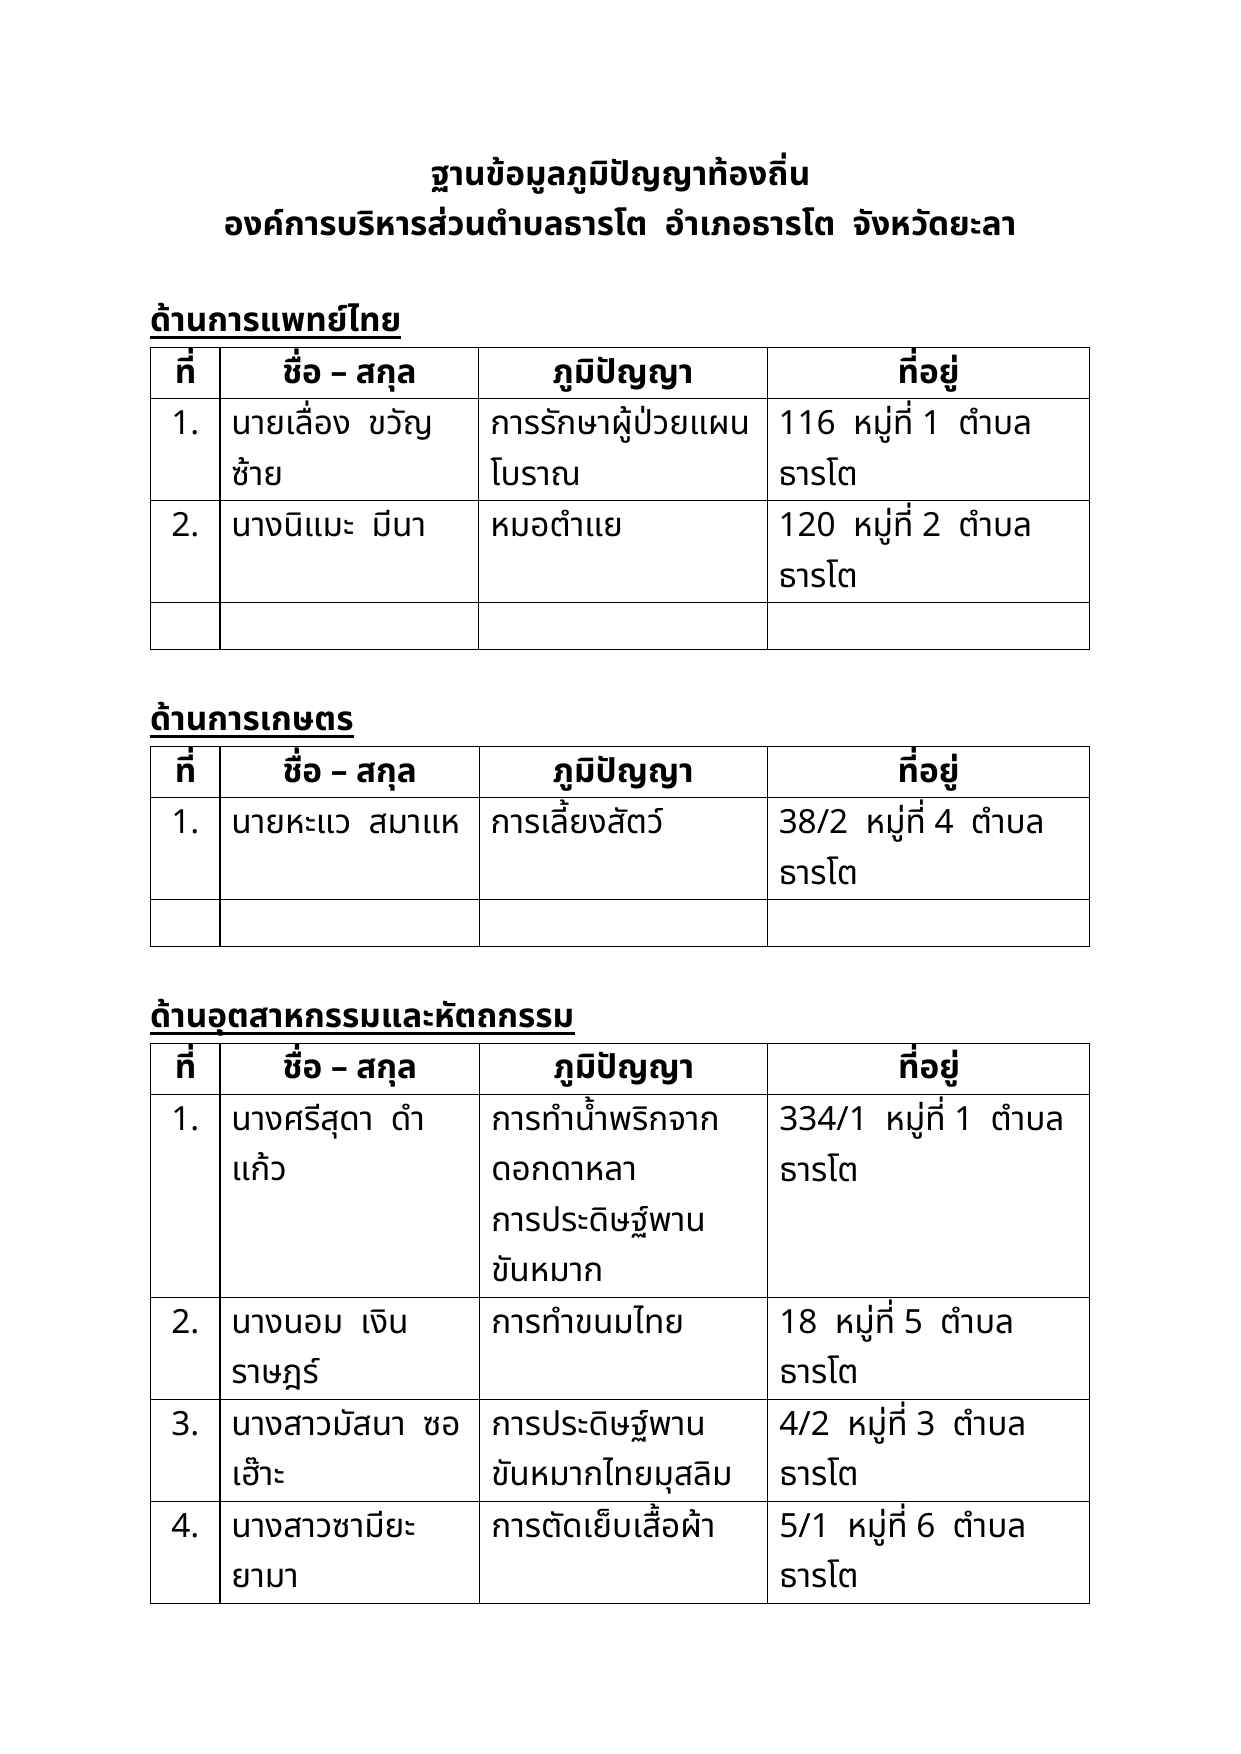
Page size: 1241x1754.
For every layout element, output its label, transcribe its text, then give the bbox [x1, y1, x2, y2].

table_header ชื่อ – สกุล [221, 747, 479, 797]
table_cell นางศรีสุดา ดำแก้ว [221, 1095, 479, 1297]
table_header ที่อยู่ [768, 747, 1089, 797]
table_header ที่ [151, 1044, 219, 1094]
table_cell 1. [151, 1095, 219, 1297]
table_cell การประดิษฐ์พานขันหมากไทยมุสลิม [480, 1400, 767, 1501]
table_cell 3. [151, 1400, 219, 1501]
table_cell การรักษาผู้ป่วยแผนโบราณ [479, 399, 767, 500]
table_header ชื่อ – สกุล [221, 348, 478, 398]
table_cell การเลี้ยงสัตว์ [480, 798, 767, 899]
table_cell 5/1 หมู่ที่ 6 ตำบลธารโต [768, 1502, 1089, 1603]
table_cell นางสาวมัสนา ซอเฮ๊าะ [221, 1400, 479, 1501]
table_cell นางนอม เงินราษฎร์ [221, 1298, 479, 1399]
text ฐานข้อมูลภูมิปัญญาท้องถิ่น [150, 150, 1090, 200]
table_cell 120 หมู่ที่ 2 ตำบลธารโต [768, 501, 1089, 602]
table_cell หมอตำแย [479, 501, 767, 602]
table_header ชื่อ – สกุล [221, 1044, 479, 1094]
text ด้านอุตสาหกรรมและหัตถกรรม [150, 992, 1090, 1042]
table_cell [479, 603, 767, 649]
table_header ที่ [151, 348, 219, 398]
table_header ที่อยู่ [768, 348, 1089, 398]
text ด้านการแพทย์ไทย [150, 296, 1090, 347]
table_cell นายหะแว สมาแห [221, 798, 479, 899]
table_cell 4. [151, 1502, 219, 1603]
table_cell 116 หมู่ที่ 1 ตำบลธารโต [768, 399, 1089, 500]
text องค์การบริหารส่วนตำบลธารโต อำเภอธารโต จังหวัดยะลา [150, 200, 1090, 251]
table_cell [768, 900, 1089, 946]
table_cell 38/2 หมู่ที่ 4 ตำบลธารโต [768, 798, 1089, 899]
table_cell 1. [151, 399, 219, 500]
table_header ภูมิปัญญา [480, 1044, 767, 1094]
table_cell [151, 603, 219, 649]
table_cell [480, 900, 767, 946]
table_header ที่อยู่ [768, 1044, 1089, 1094]
table_cell นางสาวซามียะ ยามา [221, 1502, 479, 1603]
table_cell [151, 900, 219, 946]
text ด้านการเกษตร [150, 695, 1090, 746]
table_cell การตัดเย็บเสื้อผ้า [480, 1502, 767, 1603]
table_cell 4/2 หมู่ที่ 3 ตำบลธารโต [768, 1400, 1089, 1501]
table_header ภูมิปัญญา [480, 747, 767, 797]
table_header ที่ [151, 747, 219, 797]
table_cell [221, 603, 478, 649]
table_cell 2. [151, 1298, 219, 1399]
table_cell 1. [151, 798, 219, 899]
table_cell การทำน้ำพริกจากดอกดาหลา การประดิษฐ์พานขันหมาก [480, 1095, 767, 1297]
table_cell นางนิแมะ มีนา [221, 501, 478, 602]
table_cell การทำขนมไทย [480, 1298, 767, 1399]
table_cell 334/1 หมู่ที่ 1 ตำบลธารโต [768, 1095, 1089, 1297]
table_cell 18 หมู่ที่ 5 ตำบลธารโต [768, 1298, 1089, 1399]
table_cell 2. [151, 501, 219, 602]
table_cell นายเลื่อง ขวัญซ้าย [221, 399, 478, 500]
table_header ภูมิปัญญา [479, 348, 767, 398]
table_cell [221, 900, 479, 946]
table_cell [768, 603, 1089, 649]
